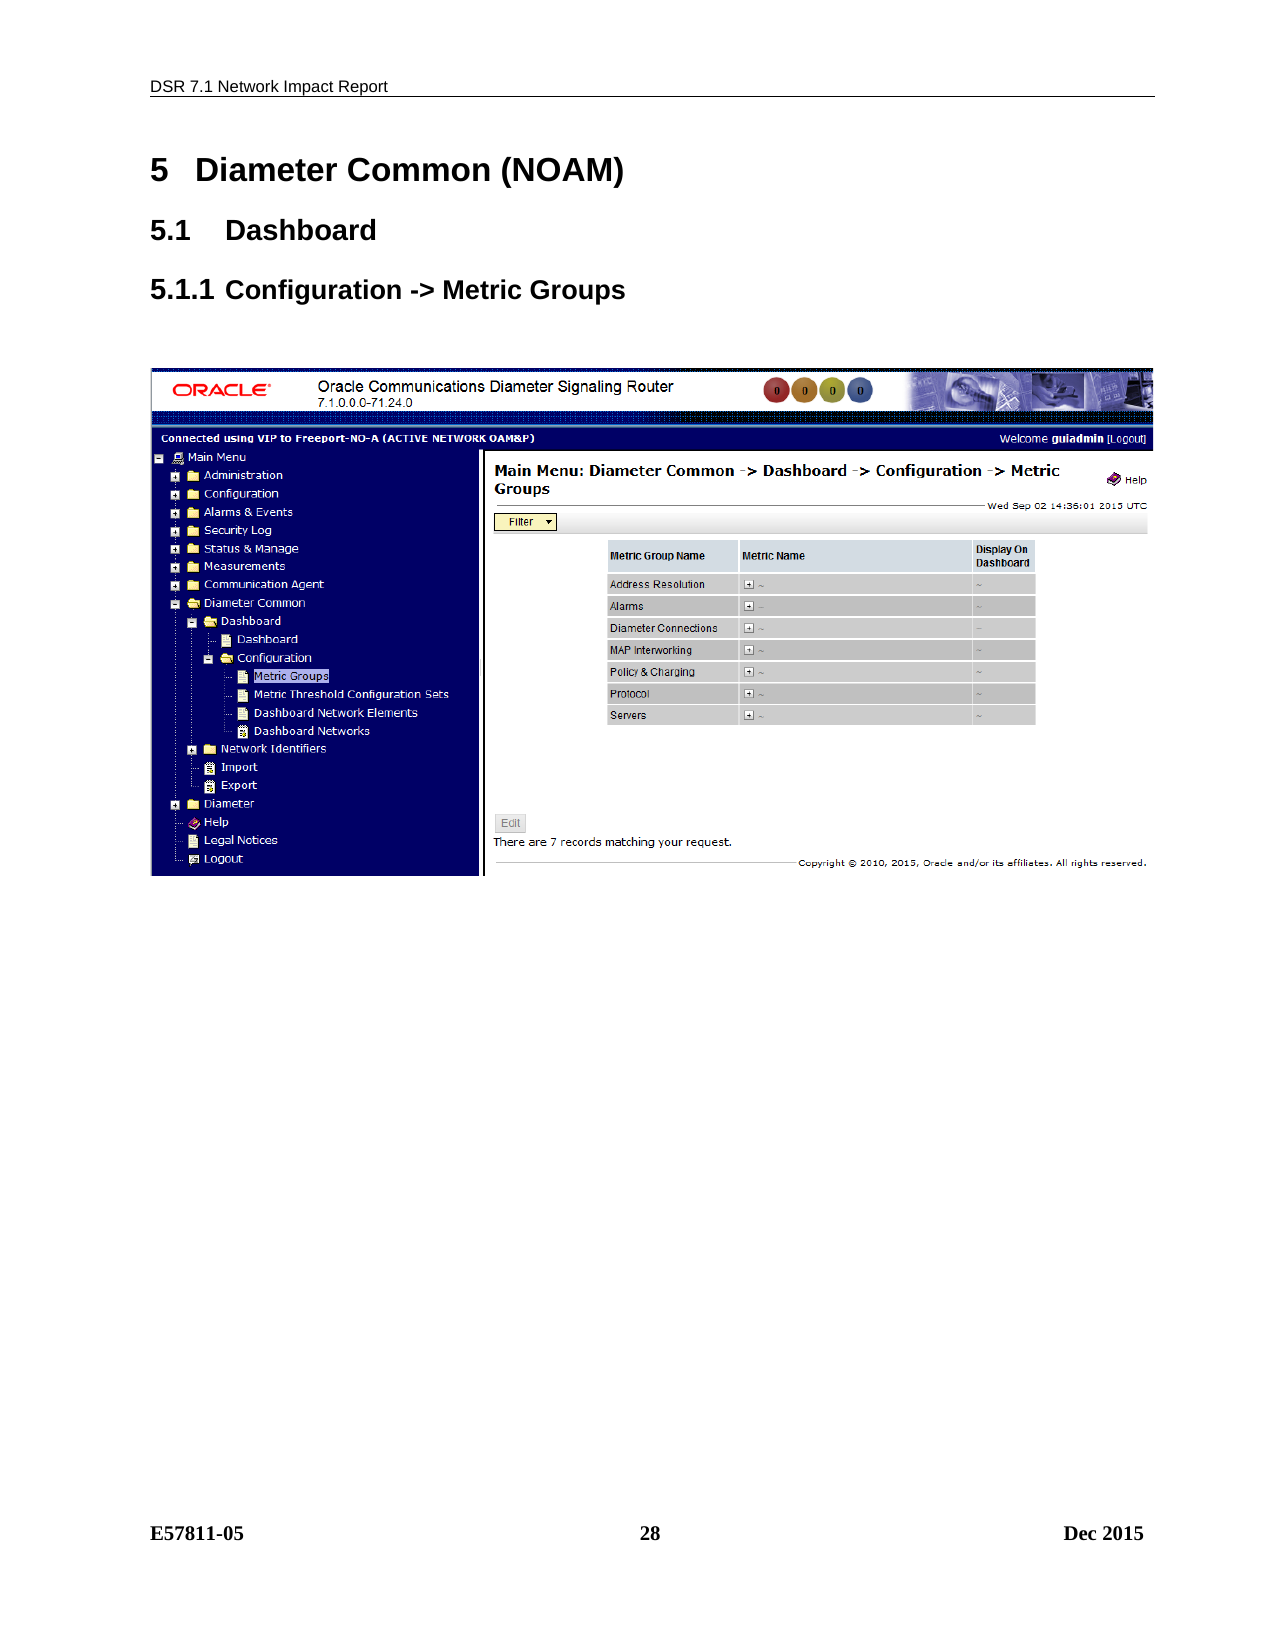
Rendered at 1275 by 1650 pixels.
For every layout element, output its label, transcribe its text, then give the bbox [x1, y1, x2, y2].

list Dashboard [150, 213, 1155, 247]
picture [150, 368, 1154, 876]
list Diameter Common (NOAM) [150, 150, 1155, 188]
list Configuration -> Metric Groups [150, 272, 1155, 306]
